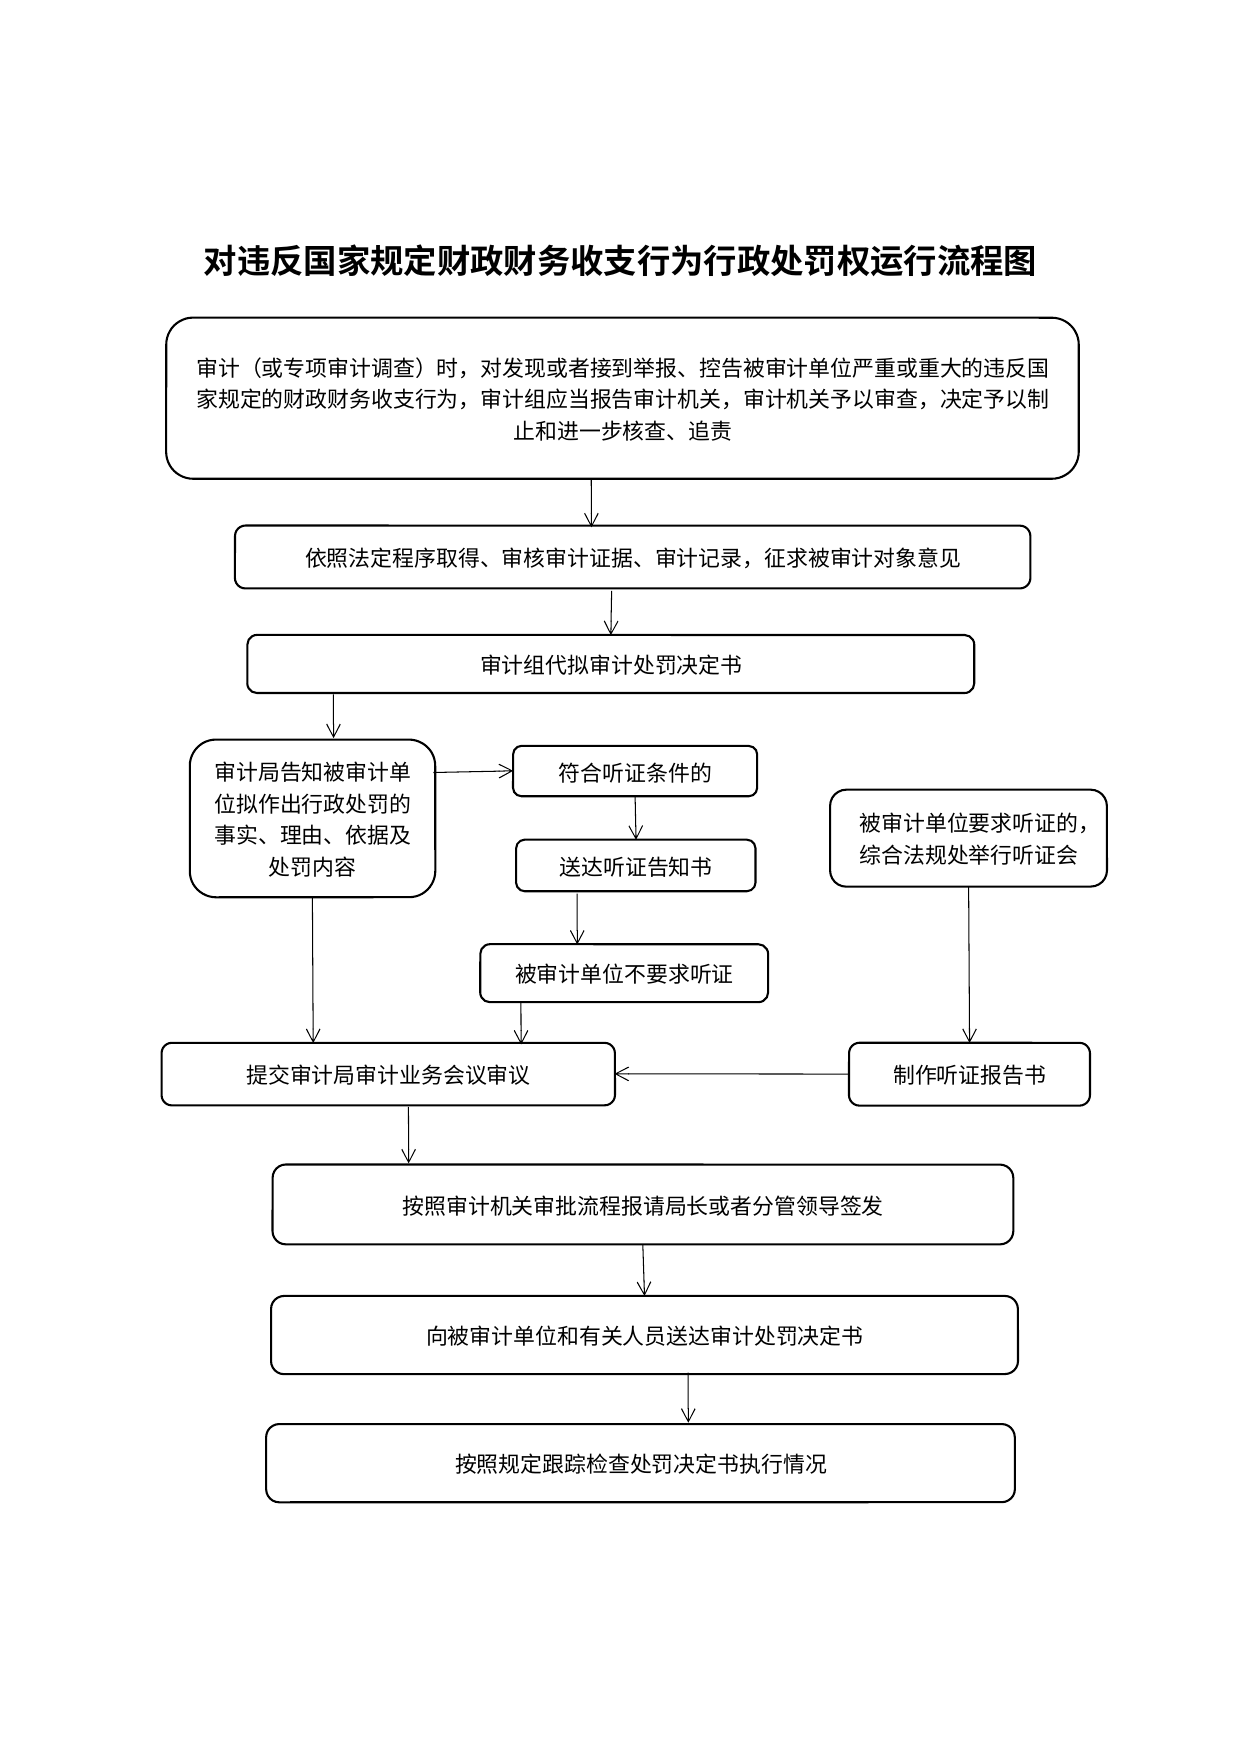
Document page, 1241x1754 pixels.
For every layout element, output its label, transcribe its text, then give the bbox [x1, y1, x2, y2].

text 对违反国家规定财政财务收支行为行政处罚权运行流程图 [187, 227, 1053, 292]
